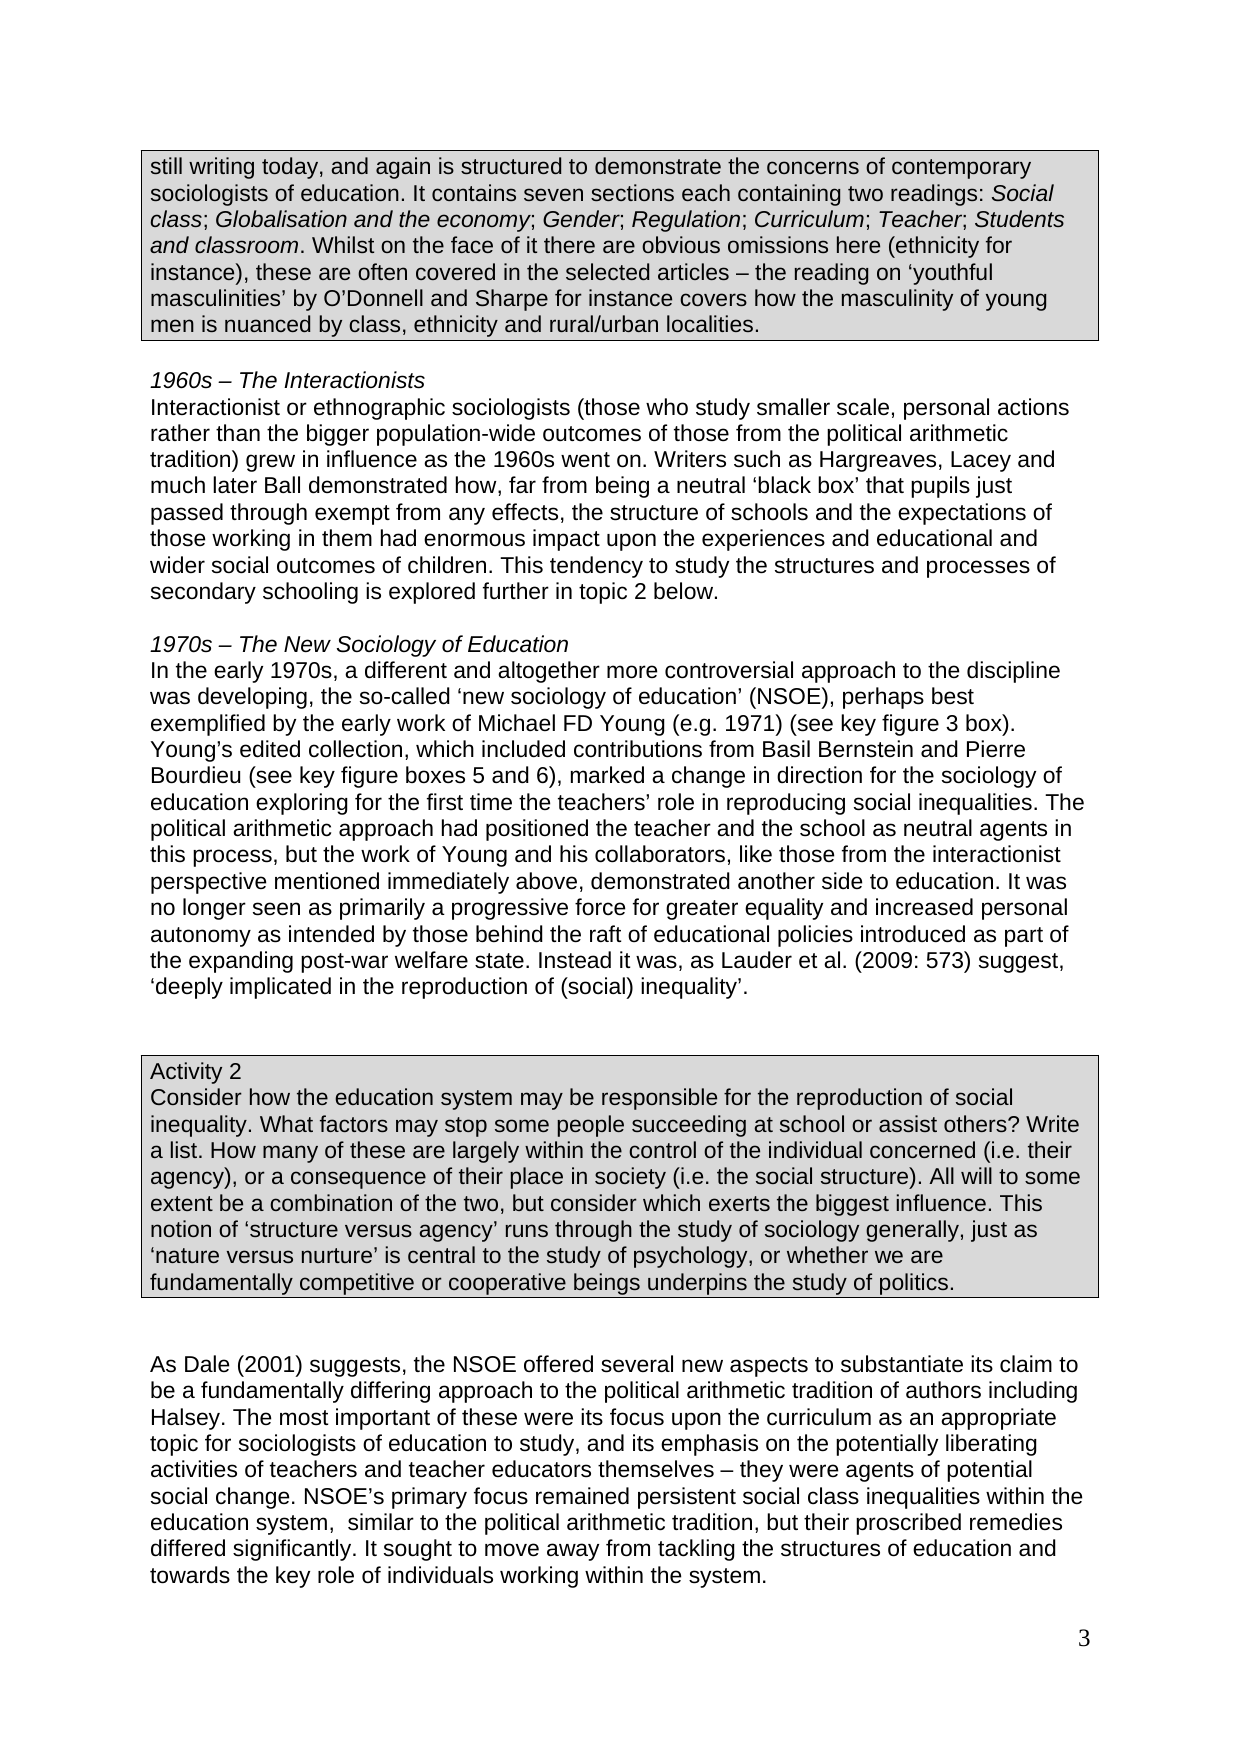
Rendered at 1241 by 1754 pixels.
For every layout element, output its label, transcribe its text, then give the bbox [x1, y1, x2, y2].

text Interactionist or ethnographic sociologists (those who study smaller scale, personal actions rather than the bigger population-wide outcomes of those from the political arithmetic tradition) grew in influence as the 1960s went on. Writers such as Hargreaves, Lacey and much later Ball demonstrated how, far from being a neutral ‘black box’ that pupils just passed through exempt from any effects, the structure of schools and the expectations of those working in them had enormous impact upon the experiences and educational and wider social outcomes of children. This tendency to study the structures and processes of secondary schooling is explored further in topic 2 below. [150, 393, 1090, 604]
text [142, 151, 1098, 340]
text In the early 1970s, a different and altogether more controversial approach to the discipline was developing, the so-called ‘new sociology of education’ (NSOE), perhaps best exemplified by the early work of Michael FD Young (e.g. 1971) (see key figure 3 box). Young’s edited collection, which included contributions from Basil Bernstein and Pierre Bourdieu (see key figure boxes 5 and 6), marked a change in direction for the sociology of education exploring for the first time the teachers’ role in reproducing social inequalities. The political arithmetic approach had positioned the teacher and the school as neutral agents in this process, but the work of Young and his collaborators, like those from the interactionist perspective mentioned immediately above, demonstrated another side to education. It was no longer seen as primarily a progressive force for greater equality and increased personal autonomy as intended by those behind the raft of educational policies introduced as part of the expanding post-war welfare state. Instead it was, as Lauder et al. (2009: 573) suggest, ‘deeply implicated in the reproduction of (social) inequality’. [150, 657, 1090, 999]
text 1970s – The New Sociology of Education [150, 631, 1090, 657]
text Consider how the education system may be responsible for the reproduction of social inequality. What factors may stop some people succeeding at school or assist others? Write a list. How many of these are largely within the control of the individual concerned (i.e. their agency), or a consequence of their place in society (i.e. the social structure). All will to some extent be a combination of the two, but consider which exerts the biggest influence. This notion of ‘structure versus agency’ runs through the study of sociology generally, just as ‘nature versus nurture’ is central to the study of psychology, or whether we are fundamentally competitive or cooperative beings underpins the study of politics. [142, 1081, 1098, 1297]
text As Dale (2001) suggests, the NSOE offered several new aspects to substantiate its claim to be a fundamentally differing approach to the political arithmetic tradition of authors including Halsey. The most important of these were its focus upon the curriculum as an appropriate topic for sociologists of education to study, and its emphasis on the potentially liberating activities of teachers and teacher educators themselves – they were agents of potential social change. NSOE’s primary focus remained persistent social class inequalities within the education system, similar to the political arithmetic tradition, but their proscribed remedies differed significantly. It sought to move away from tackling the structures of education and towards the key role of individuals working within the system. [150, 1351, 1090, 1588]
text 1960s – The Interactionists [150, 367, 1090, 393]
text Activity 2 [142, 1056, 1098, 1081]
